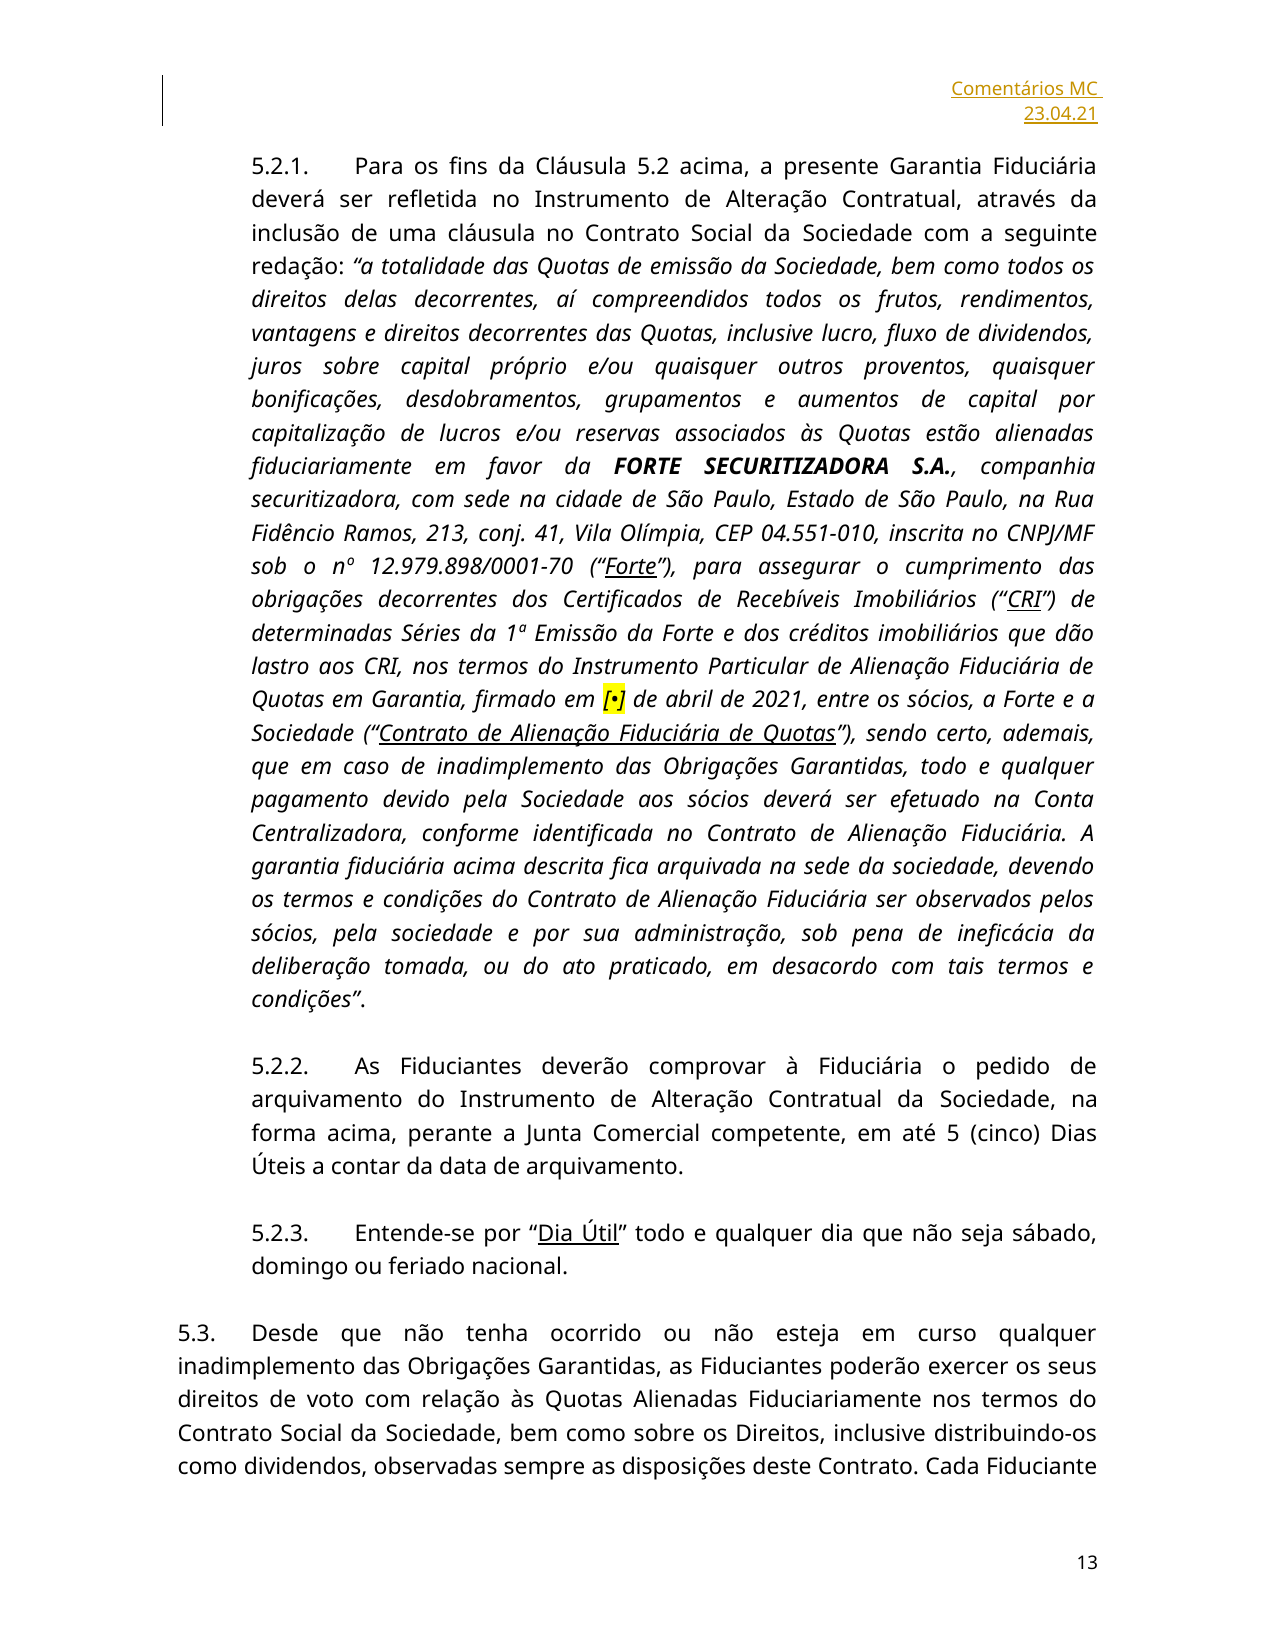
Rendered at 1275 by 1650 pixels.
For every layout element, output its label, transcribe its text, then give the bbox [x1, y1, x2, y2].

list Para os fins da Cláusula 5.2 acima, a presente Garantia Fiduciária deverá ser refletida no Instrumento de Alteração Contratual, através da inclusão de uma cláusula no Contrato Social da Sociedade com a seguinte redação: “a totalidade das Quotas de emissão da Sociedade, bem como todos os direitos delas decorrentes, aí compreendidos todos os frutos, rendimentos, vantagens e direitos decorrentes das Quotas, inclusive lucro, fluxo de dividendos, juros sobre capital próprio e/ou quaisquer outros proventos, quaisquer bonificações, desdobramentos, grupamentos e aumentos de capital por capitalização de lucros e/ou reservas associados às Quotas estão alienadas fiduciariamente em favor da FORTE SECURITIZADORA S.A., companhia securitizadora, com sede na cidade de São Paulo, Estado de São Paulo, na Rua Fidêncio Ramos, 213, conj. 41, Vila Olímpia, CEP 04.551-010, inscrita no CNPJ/MF sob o nº 12.979.898/0001-70 (“Forte”), para assegurar o cumprimento das obrigações decorrentes dos Certificados de Recebíveis Imobiliários (“CRI”) de determinadas Séries da 1ª Emissão da Forte e dos créditos imobiliários que dão lastro aos CRI, nos termos do Instrumento Particular de Alienação Fiduciária de Quotas em Garantia, firmado em [•] de abril de 2021, entre os sócios, a Forte e a Sociedade (“Contrato de Alienação Fiduciária de Quotas”), sendo certo, ademais, que em caso de inadimplemento das Obrigações Garantidas, todo e qualquer pagamento devido pela Sociedade aos sócios deverá ser efetuado na Conta Centralizadora, conforme identificada no Contrato de Alienação Fiduciária. A garantia fiduciária acima descrita fica arquivada na sede da sociedade, devendo os termos e condições do Contrato de Alienação Fiduciária ser observados pelos sócios, pela sociedade e por sua administração, sob pena de ineficácia da deliberação tomada, ou do ato praticado, em desacordo com tais termos e condições”. [251, 148, 1098, 1014]
list As Fiduciantes deverão comprovar à Fiduciária o pedido de arquivamento do Instrumento de Alteração Contratual da Sociedade, na forma acima, perante a Junta Comercial competente, em até 5 (cinco) Dias Úteis a contar da data de arquivamento. [251, 1048, 1098, 1181]
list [177, 1314, 1098, 1481]
list Entende-se por “Dia Útil” todo e qualquer dia que não seja sábado, domingo ou feriado nacional. [251, 1214, 1098, 1281]
